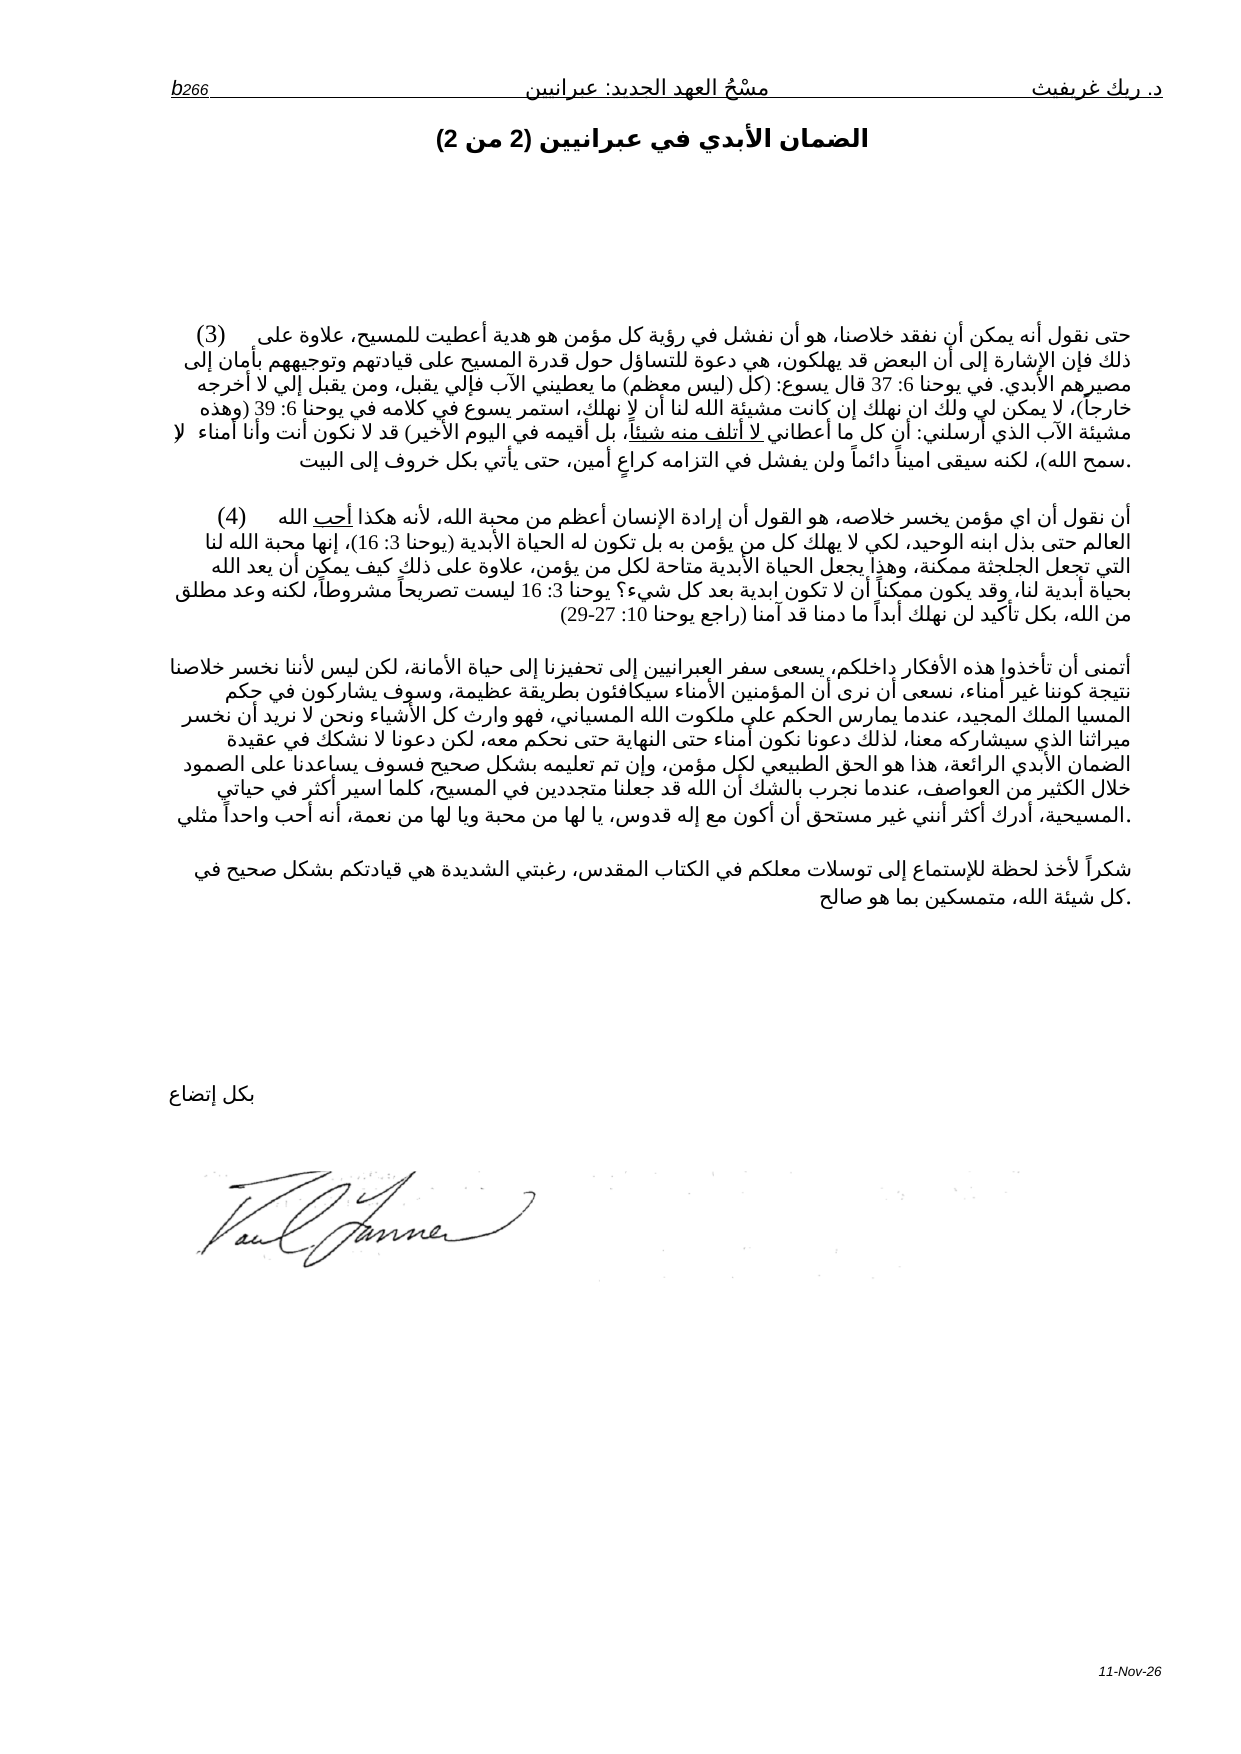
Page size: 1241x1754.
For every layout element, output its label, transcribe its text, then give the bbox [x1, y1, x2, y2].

picture [150, 200, 1163, 1300]
text الضمان الأبدي في عبرانيين (2 من 2) [150, 124, 1154, 153]
